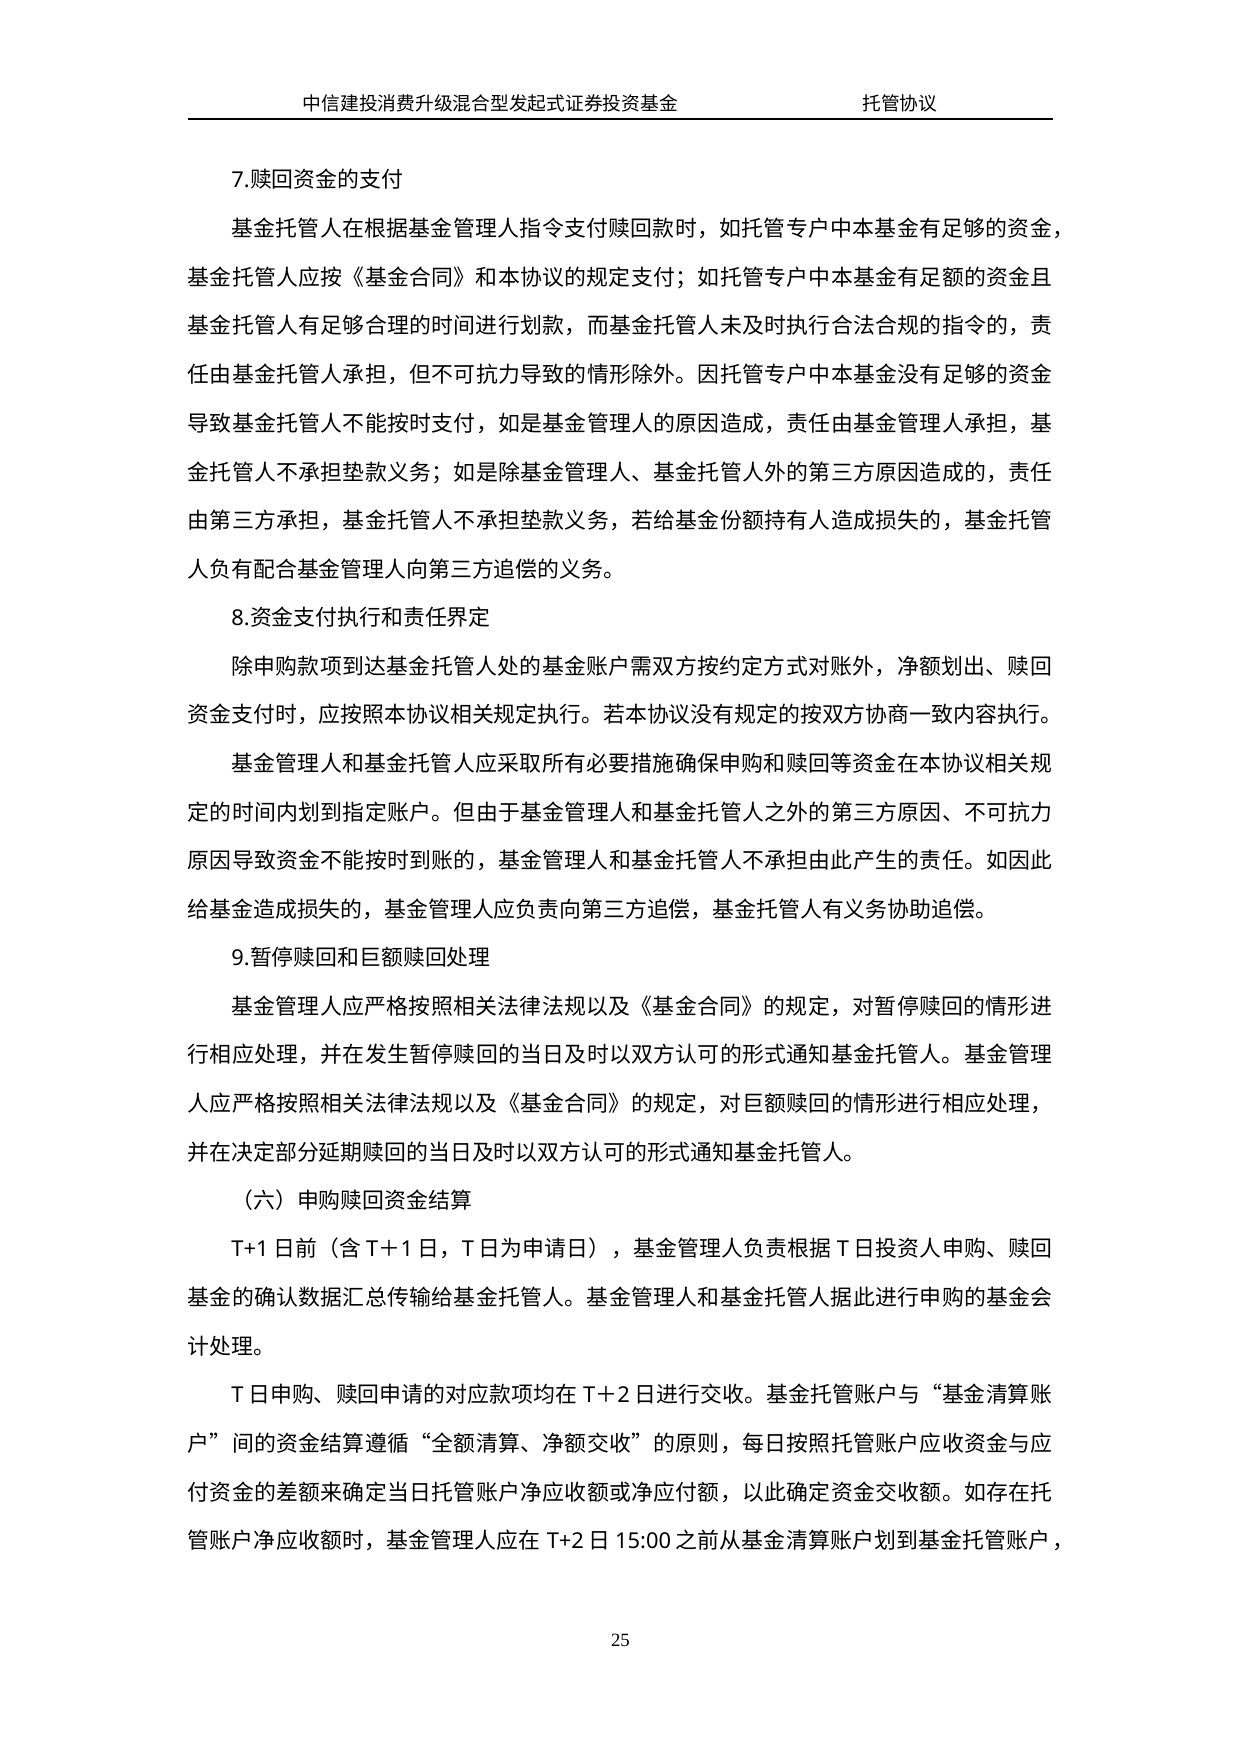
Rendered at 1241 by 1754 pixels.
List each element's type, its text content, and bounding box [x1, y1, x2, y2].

text 基金托管人在根据基金管理人指令支付赎回款时，如托管专户中本基金有足够的资金，基金托管人应按《基金合同》和本协议的规定支付；如托管专户中本基金有足额的资金且基金托管人有足够合理的时间进行划款，而基金托管人未及时执行合法合规的指令的，责任由基金托管人承担，但不可抗力导致的情形除外。因托管专户中本基金没有足够的资金，导致基金托管人不能按时支付，如是基金管理人的原因造成，责任由基金管理人承担，基金托管人不承担垫款义务；如是除基金管理人、基金托管人外的第三方原因造成的，责任由第三方承担，基金托管人不承担垫款义务，若给基金份额持有人造成损失的，基金托管人负有配合基金管理人向第三方追偿的义务。 [187, 210, 1053, 584]
text 9.暂停赎回和巨额赎回处理 [187, 940, 1053, 972]
text 8.资金支付执行和责任界定 [187, 600, 1053, 632]
text 7.赎回资金的支付 [187, 162, 1053, 194]
text 基金管理人和基金托管人应采取所有必要措施确保申购和赎回等资金在本协议相关规定的时间内划到指定账户。但由于基金管理人和基金托管人之外的第三方原因、不可抗力原因导致资金不能按时到账的，基金管理人和基金托管人不承担由此产生的责任。如因此给基金造成损失的，基金管理人应负责向第三方追偿，基金托管人有义务协助追偿。 [187, 745, 1053, 924]
text （六）申购赎回资金结算 [187, 1183, 1053, 1215]
text 基金管理人应严格按照相关法律法规以及《基金合同》的规定，对暂停赎回的情形进行相应处理，并在发生暂停赎回的当日及时以双方认可的形式通知基金托管人。基金管理人应严格按照相关法律法规以及《基金合同》的规定，对巨额赎回的情形进行相应处理，并在决定部分延期赎回的当日及时以双方认可的形式通知基金托管人。 [187, 988, 1053, 1167]
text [187, 1377, 1053, 1556]
text 除申购款项到达基金托管人处的基金账户需双方按约定方式对账外，净额划出、赎回资金支付时，应按照本协议相关规定执行。若本协议没有规定的按双方协商一致内容执行。 [187, 648, 1053, 729]
text T+1日前（含T＋1日，T日为申请日），基金管理人负责根据T日投资人申购、赎回基金的确认数据汇总传输给基金托管人。基金管理人和基金托管人据此进行申购的基金会计处理。 [187, 1231, 1053, 1361]
